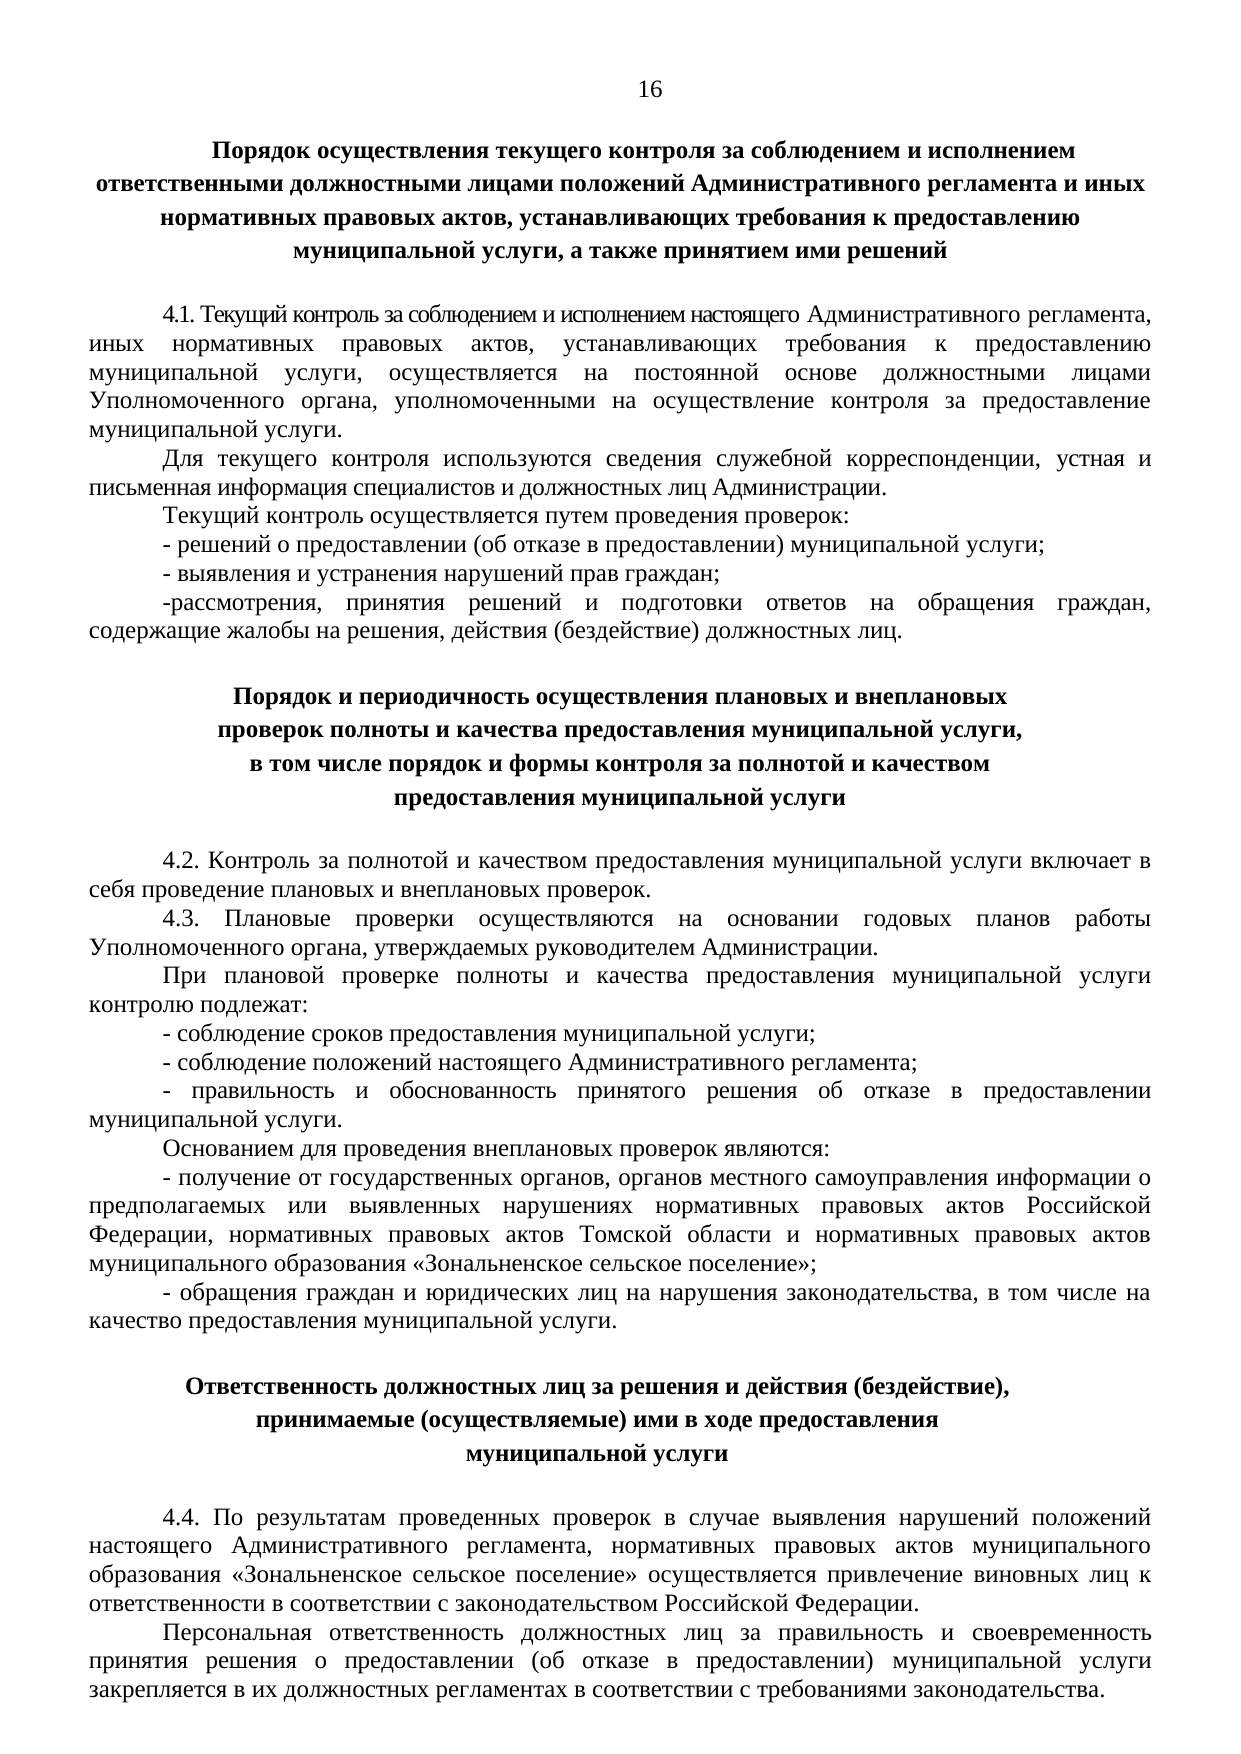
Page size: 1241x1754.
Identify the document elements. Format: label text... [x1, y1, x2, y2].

text - выявления и устранения нарушений прав граждан; [89, 558, 1152, 587]
text -рассмотрения, принятия решений и подготовки ответов на обращения граждан, содержащие жалобы на решения, действия (бездействие) должностных лиц. [89, 587, 1152, 644]
text - соблюдение сроков предоставления муниципальной услуги; [89, 1018, 1152, 1047]
text - правильность и обоснованность принятого решения об отказе в предоставлении муниципальной услуги. [89, 1075, 1152, 1133]
text Для текущего контроля используются сведения служебной корреспонденции, устная и письменная информация специалистов и должностных лиц Администрации. [89, 443, 1152, 500]
text - обращения граждан и юридических лиц на нарушения законодательства, в том числе на качество предоставления муниципальной услуги. [89, 1277, 1152, 1334]
text Порядок осуществления текущего контроля за соблюдением и исполнением ответственными должностными лицами положений Административного регламента и иных нормативных правовых актов, устанавливающих требования к предоставлению муниципальной услуги, а также принятием ими решений [89, 131, 1152, 266]
text 4.4. По результатам проведенных проверок в случае выявления нарушений положений настоящего Административного регламента, нормативных правовых актов муниципального образования «Зональненское сельское поселение» осуществляется привлечение виновных лиц к ответственности в соответствии с законодательством Российской Федерации. [89, 1502, 1152, 1617]
text - получение от государственных органов, органов местного самоуправления информации о предполагаемых или выявленных нарушениях нормативных правовых актов Российской Федерации, нормативных правовых актов Томской области и нормативных правовых актов муниципального образования «Зональненское сельское поселение»; [89, 1162, 1152, 1277]
text Ответственность должностных лиц за решения и действия (бездействие), принимаемые (осуществляемые) ими в ходе предоставления муниципальной услуги [177, 1368, 1017, 1468]
text проверок полноты и качества предоставления муниципальной услуги, в том числе порядок и формы контроля за полнотой и качеством предоставления муниципальной услуги [89, 711, 1151, 812]
text - решений о предоставлении (об отказе в предоставлении) муниципальной услуги; [89, 529, 1152, 558]
text Основанием для проведения внеплановых проверок являются: [89, 1133, 1152, 1162]
text Персональная ответственность должностных лиц за правильность и своевременность принятия решения о предоставлении (об отказе в предоставлении) муниципальной услуги закрепляется в их должностных регламентах в соответствии с требованиями законодательства. [89, 1617, 1152, 1703]
text При плановой проверке полноты и качества предоставления муниципальной услуги контролю подлежат: [89, 960, 1152, 1018]
text Порядок и периодичность осуществления плановых и внеплановых [89, 678, 1152, 711]
text 4.1. Текущий контроль за соблюдением и исполнением настоящего Административного регламента, иных нормативных правовых актов, устанавливающих требования к предоставлению муниципальной услуги, осуществляется на постоянной основе должностными лицами Уполномоченного органа, уполномоченными на осуществление контроля за предоставление муниципальной услуги. [89, 299, 1152, 443]
text 4.2. Контроль за полнотой и качеством предоставления муниципальной услуги включает в себя проведение плановых и внеплановых проверок. [89, 845, 1152, 903]
text 4.3. Плановые проверки осуществляются на основании годовых планов работы Уполномоченного органа, утверждаемых руководителем Администрации. [89, 903, 1152, 960]
text Текущий контроль осуществляется путем проведения проверок: [89, 500, 1152, 529]
text - соблюдение положений настоящего Административного регламента; [89, 1047, 1152, 1075]
